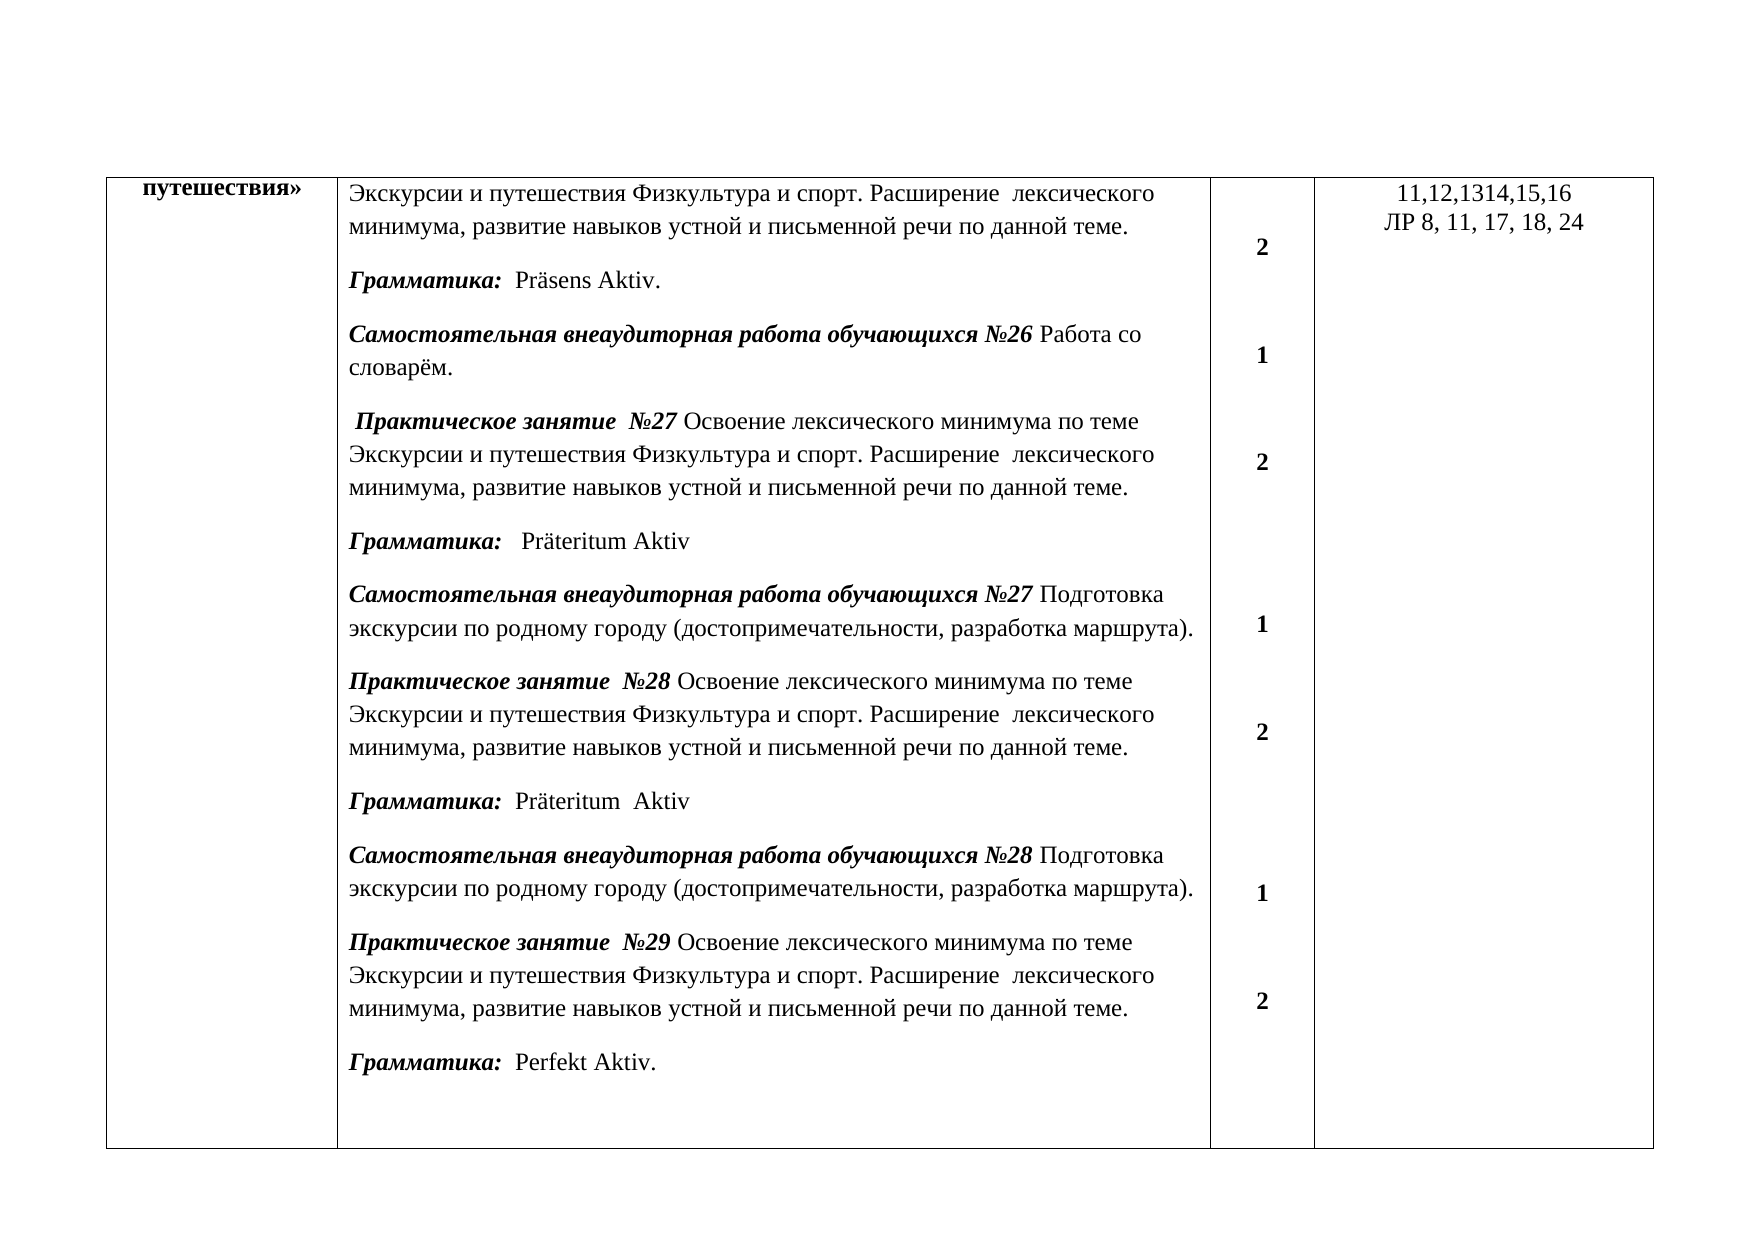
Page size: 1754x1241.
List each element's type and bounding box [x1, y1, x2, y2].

table_cell [338, 178, 1210, 1148]
